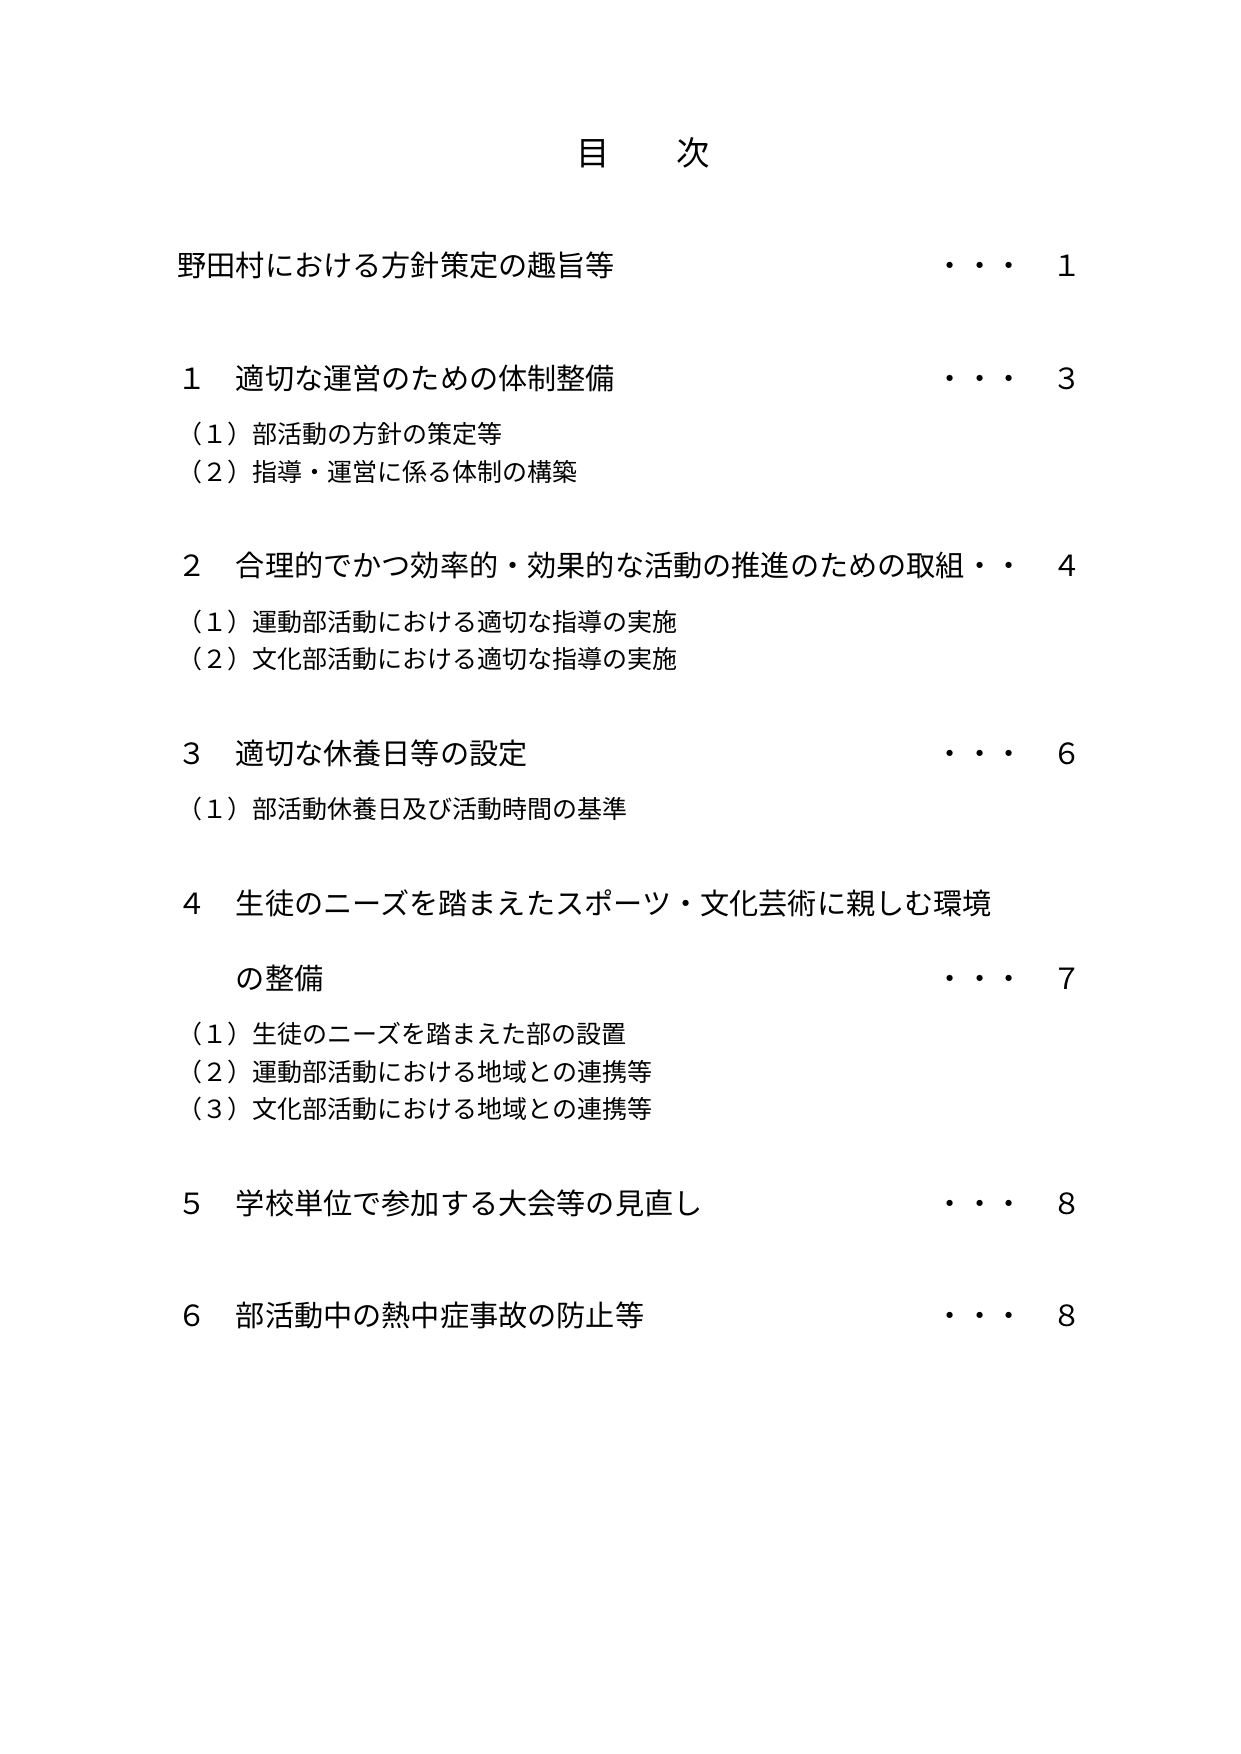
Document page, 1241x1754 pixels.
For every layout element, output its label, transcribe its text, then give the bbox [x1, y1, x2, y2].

text ３ 適切な休養日等の設定 ・・・ ６ [177, 714, 1107, 789]
text 野田村における方針策定の趣旨等 ・・・ １ [177, 226, 1107, 301]
text （２）運動部活動における地域との連携等 [177, 1051, 1107, 1089]
text （１）部活動休養日及び活動時間の基準 [177, 789, 1107, 826]
text （１）部活動の方針の策定等 [177, 414, 1107, 451]
text ４ 生徒のニーズを踏まえたスポーツ・文化芸術に親しむ環境 [177, 864, 1107, 939]
text （３）文化部活動における地域との連携等 [177, 1089, 1107, 1126]
text 目 次 [177, 114, 1107, 189]
text ５ 学校単位で参加する大会等の見直し ・・・ ８ [177, 1164, 1107, 1239]
text （１）運動部活動における適切な指導の実施 [177, 601, 1107, 639]
text １ 適切な運営のための体制整備 ・・・ ３ [177, 339, 1107, 414]
text （２）文化部活動における適切な指導の実施 [177, 639, 1107, 676]
text （２）指導・運営に係る体制の構築 [177, 451, 1107, 489]
text （１）生徒のニーズを踏まえた部の設置 [177, 1014, 1107, 1051]
text の整備 ・・・ ７ [177, 939, 1107, 1014]
text ６ 部活動中の熱中症事故の防止等 ・・・ ８ [177, 1276, 1107, 1351]
text ２ 合理的でかつ効率的・効果的な活動の推進のための取組・・ ４ [177, 526, 1107, 601]
